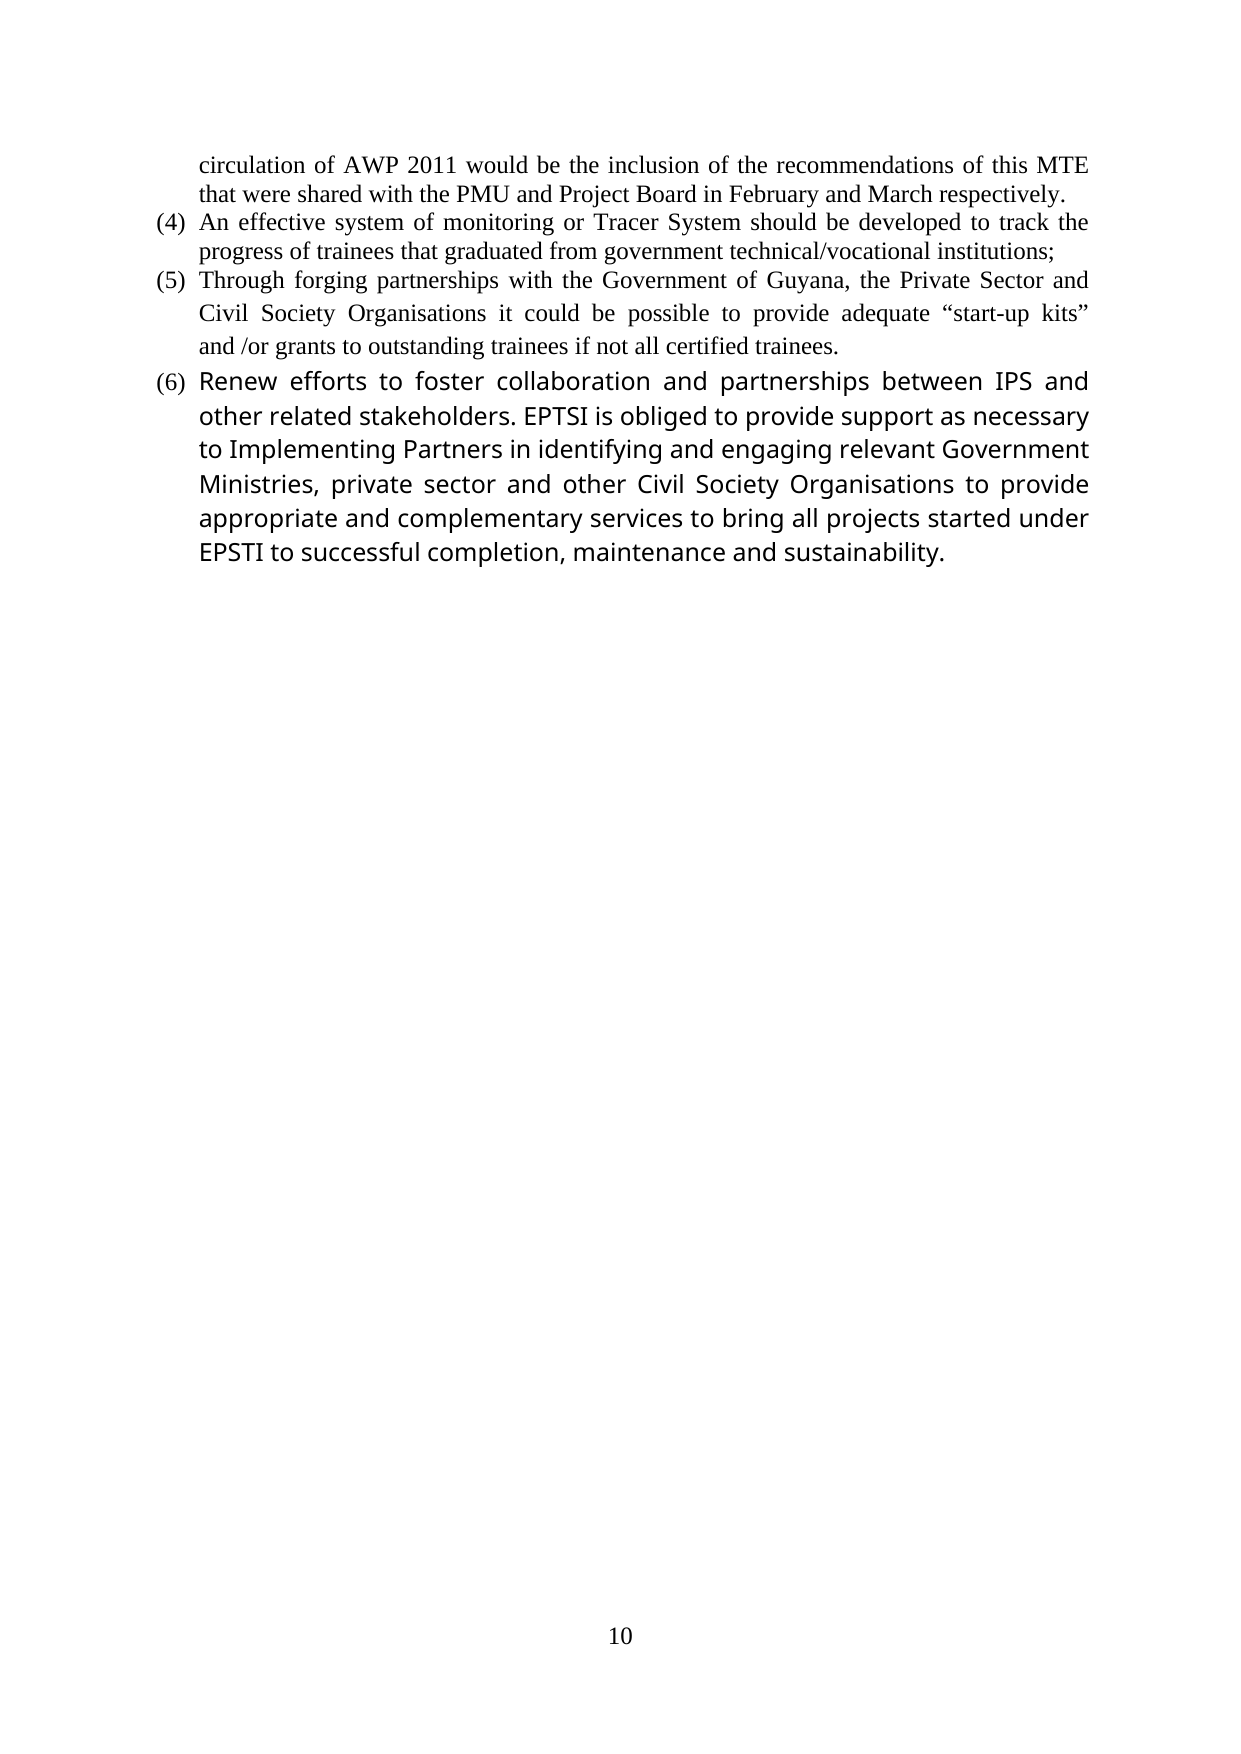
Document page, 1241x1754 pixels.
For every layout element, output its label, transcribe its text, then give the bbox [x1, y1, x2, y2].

list Renew efforts to foster collaboration and partnerships between IPS and other related stakeholders. EPTSI is obliged to provide support as necessary to Implementing Partners in identifying and engaging relevant Government Ministries, private sector and other Civil Society Organisations to provide appropriate and complementary services to bring all projects started under EPSTI to successful completion, maintenance and sustainability. [156, 364, 1090, 568]
list An effective system of monitoring or Tracer System should be developed to track the progress of trainees that graduated from government technical/vocational institutions; [156, 207, 1090, 265]
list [156, 150, 1090, 207]
list Through forging partnerships with the Government of Guyana, the Private Sector and Civil Society Organisations it could be possible to provide adequate “start-up kits” and /or grants to outstanding trainees if not all certified trainees. [156, 265, 1090, 360]
